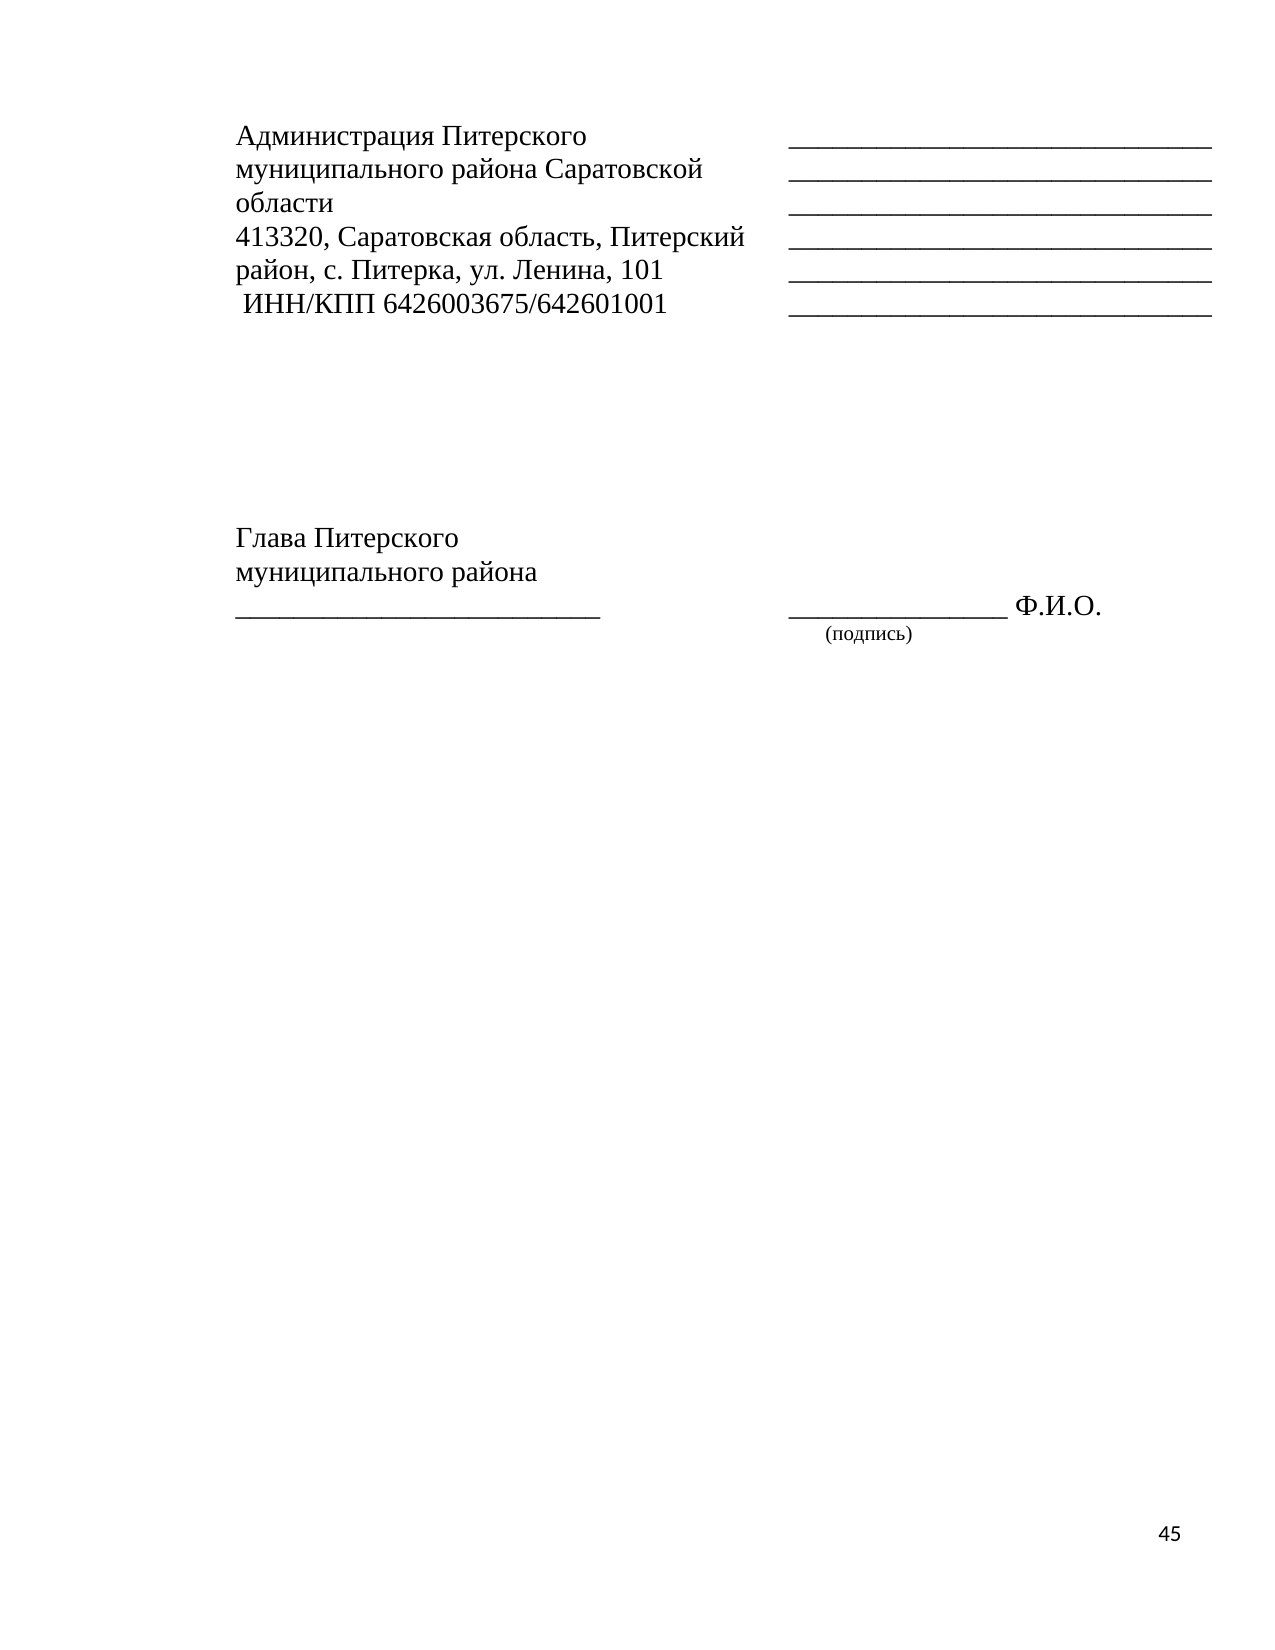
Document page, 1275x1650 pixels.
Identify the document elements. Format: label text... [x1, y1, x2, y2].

table_cell Администрация Питерского муниципального района Саратовской области 413320, Саратовская область, Питерский район, с. Питерка, ул. Ленина, 101 ИНН/КПП 6426003675/642601001 Глава Питерского муниципального района _________________________ [224, 118, 777, 655]
table_cell _____________________________ _______________________________________________________________________________________ _____________________________ _____________________________ _______________ Ф.И.О. (подпись) [778, 118, 1229, 655]
